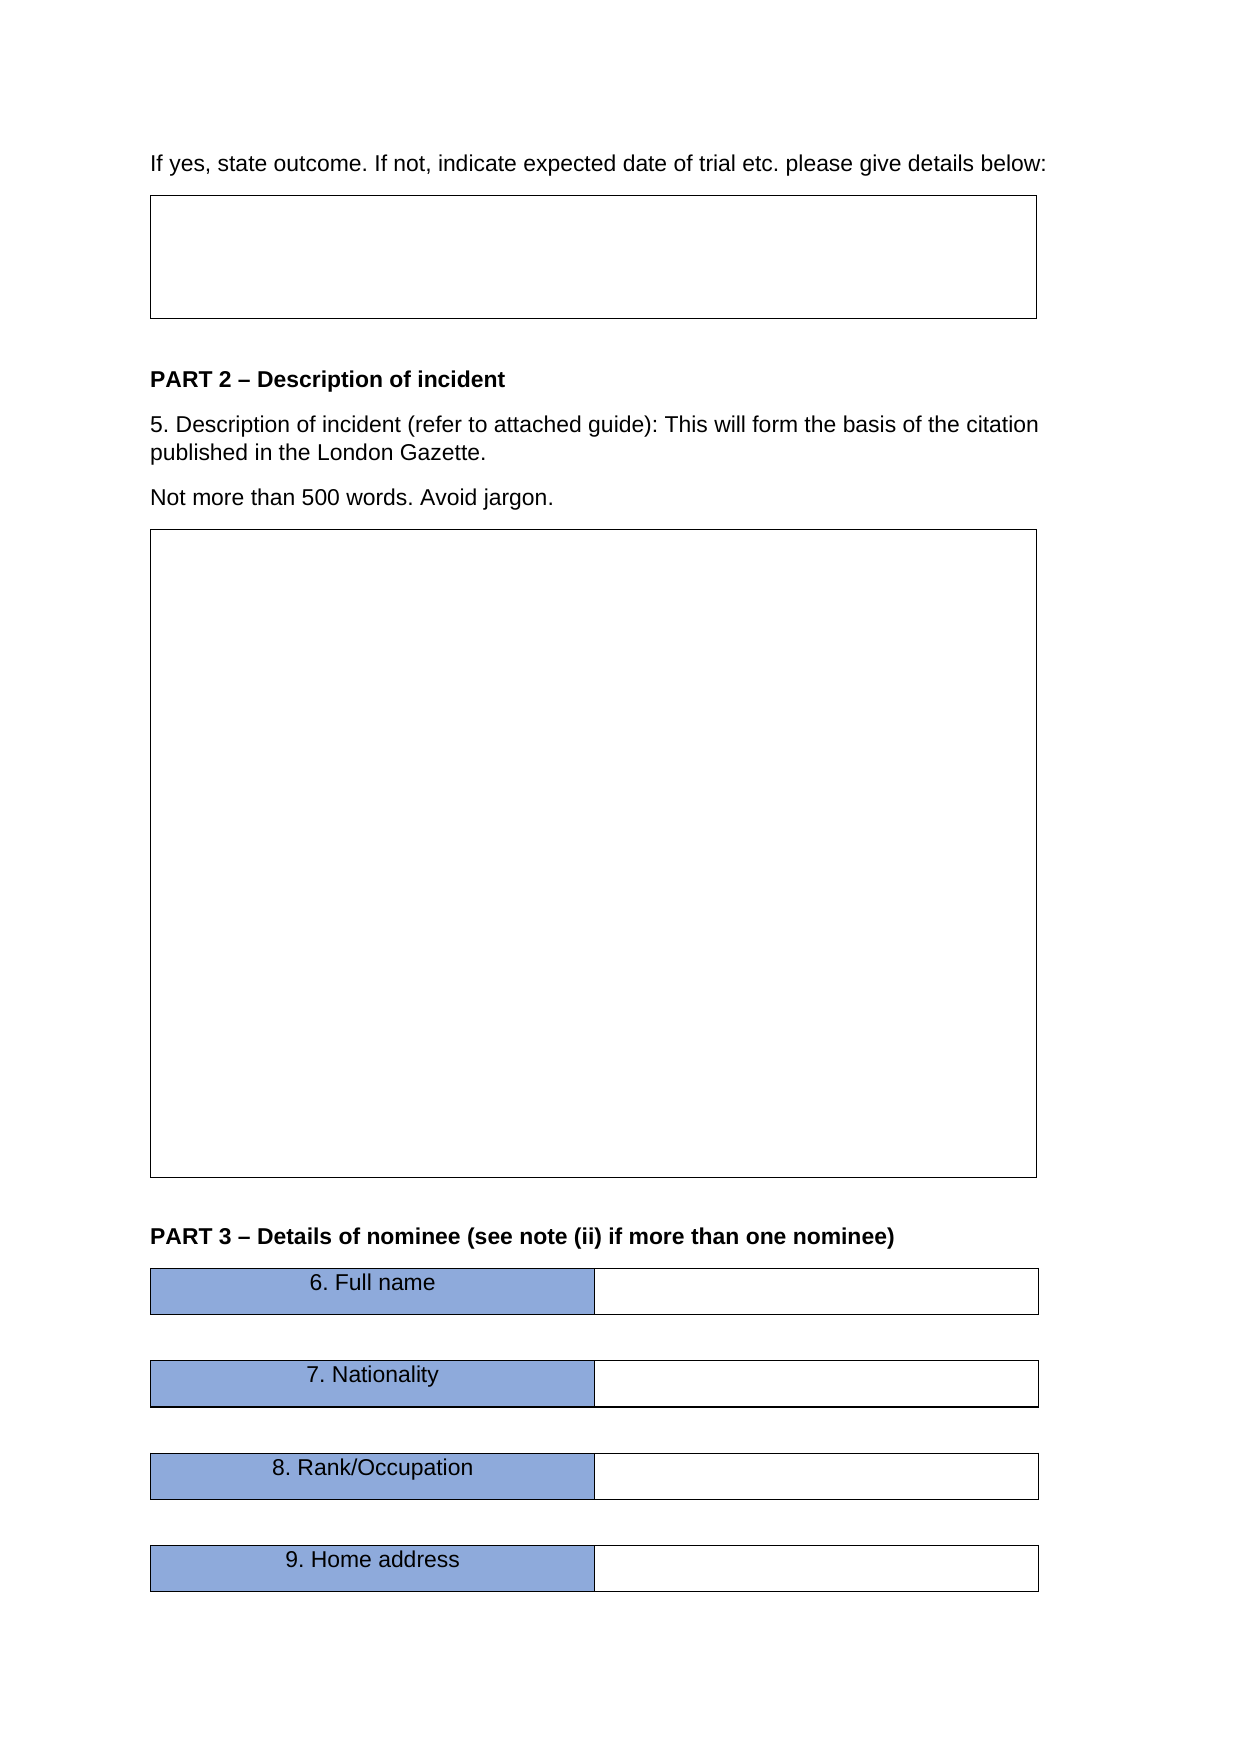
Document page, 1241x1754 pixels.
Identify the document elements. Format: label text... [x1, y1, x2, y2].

table_header 6. Full name [151, 1269, 594, 1314]
text 5. Description of incident (refer to attached guide): This will form the basis of the citation published in the London Gazette. [150, 411, 1090, 465]
table_header [595, 1269, 1038, 1314]
table_header [151, 196, 1036, 318]
table_header 8. Rank/Occupation [151, 1454, 594, 1499]
table_header 7. Nationality [151, 1361, 594, 1406]
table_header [151, 1546, 594, 1591]
table_header [151, 530, 1036, 1177]
table_header [595, 1361, 1038, 1406]
text If yes, state outcome. If not, indicate expected date of trial etc. please give details below: [150, 150, 1090, 176]
text PART 2 – Description of incident [150, 366, 1090, 392]
table_header [595, 1454, 1038, 1499]
text Not more than 500 words. Avoid jargon. [150, 484, 1090, 511]
table_header [595, 1546, 1038, 1591]
text PART 3 – Details of nominee (see note (ii) if more than one nominee) [150, 1223, 1090, 1249]
